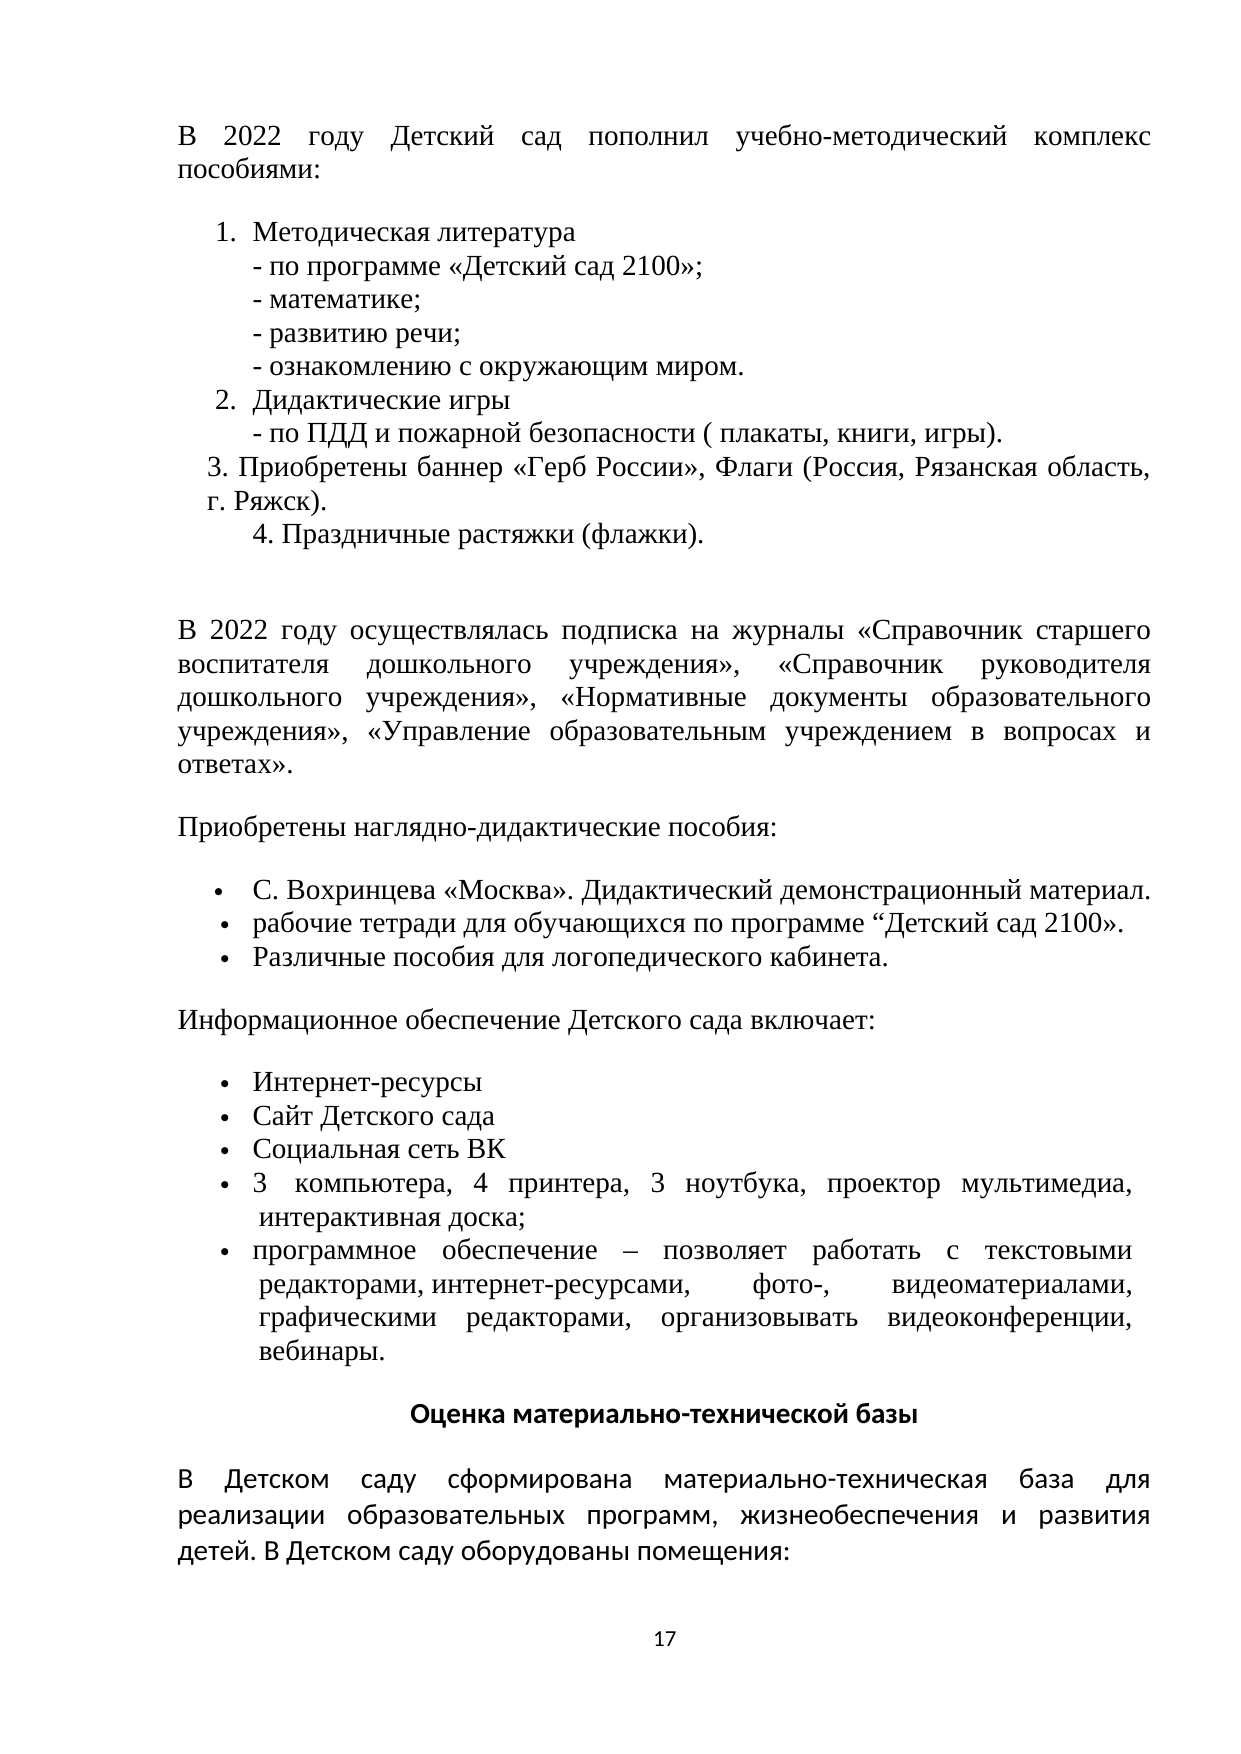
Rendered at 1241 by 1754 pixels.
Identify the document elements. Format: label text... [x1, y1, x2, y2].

list рабочие тетради для обучающихся по программе “Детский сад 2100». [221, 906, 1133, 939]
list Методическая литература [215, 214, 1152, 248]
text Информационное обеспечение Детского сада включает: [177, 1002, 1152, 1035]
text 3. Приобретены баннер «Герб России», Флаги (Россия, Рязанская область, г. Ряжск). [207, 449, 1152, 516]
list программное обеспечение – позволяет работать с текстовыми редакторами, интернет-ресурсами, фото-, видеоматериалами, графическими редакторами, организовывать видеоконференции, вебинары. [221, 1232, 1133, 1366]
text В Детском саду сформирована материально-техническая база для реализации образовательных программ, жизнеобеспечения и развития детей. В Детском саду оборудованы помещения: [177, 1460, 1152, 1567]
text В 2022 году Детский сад пополнил учебно-методический комплекс пособиями: [177, 118, 1152, 185]
list Социальная сеть ВК [221, 1132, 1133, 1165]
text 4. Праздничные растяжки (флажки). [252, 516, 1152, 550]
text - ознакомлению с окружающим миром. [252, 348, 1152, 382]
text - математике; [252, 281, 1152, 315]
list С. Вохринцева «Москва». Дидактический демонстрационный материал. [215, 872, 1152, 906]
list 3 компьютера, 4 принтера, 3 ноутбука, проектор мультимедиа, интерактивная доска; [221, 1165, 1133, 1232]
list Различные пособия для логопедического кабинета. [221, 939, 1133, 973]
list Дидактические игры [215, 382, 1152, 416]
text Оценка материально-технической базы [177, 1396, 1152, 1431]
text - по программе «Детский сад 2100»; [252, 248, 1152, 281]
text Приобретены наглядно-дидактические пособия: [177, 809, 1152, 843]
text - по ПДД и пожарной безопасности ( плакаты, книги, игры). [252, 416, 1152, 449]
list Сайт Детского сада [221, 1098, 1133, 1132]
list Интернет-ресурсы [221, 1064, 1133, 1098]
text В 2022 году осуществлялась подписка на журналы «Справочник старшего воспитателя дошкольного учреждения», «Справочник руководителя дошкольного учреждения», «Нормативные документы образовательного учреждения», «Управление образовательным учреждением в вопросах и ответах». [177, 612, 1152, 780]
text - развитию речи; [252, 315, 1152, 348]
